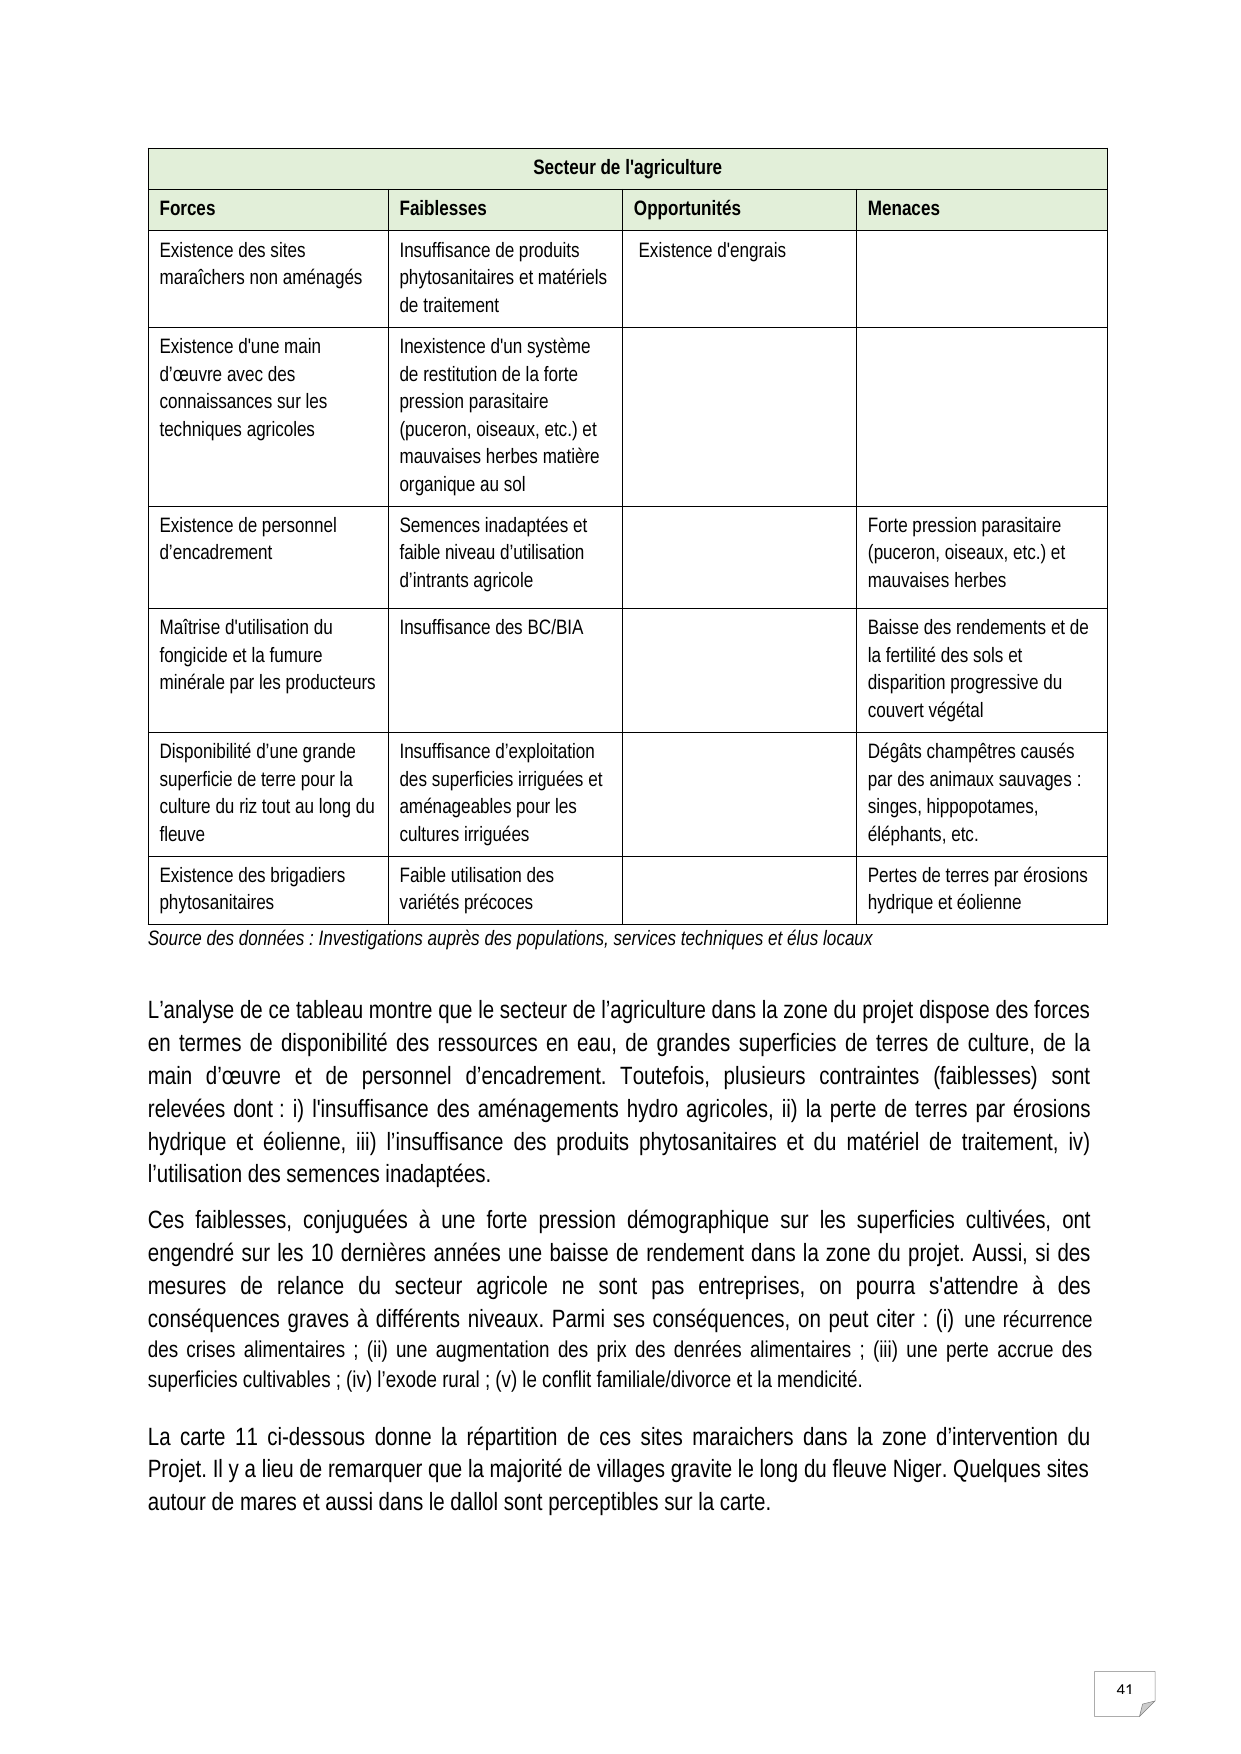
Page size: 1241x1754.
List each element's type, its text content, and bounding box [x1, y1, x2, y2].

table_cell Insuffisance des BC/BIA [389, 609, 622, 732]
table_cell Disponibilité d’une grande superficie de terre pour la culture du riz tout au long du fleuve [149, 733, 388, 856]
table_cell [857, 231, 1107, 327]
table_cell Existence des sites maraîchers non aménagés [149, 231, 388, 327]
table_cell Existence d'engrais [623, 231, 856, 327]
table_cell Forces [149, 190, 388, 230]
table_cell Menaces [857, 190, 1107, 230]
table_cell Inexistence d'un système de restitution de la forte pression parasitaire (puceron, oiseaux, etc.) et mauvaises herbes matière organique au sol [389, 328, 622, 506]
table_cell Opportunités [623, 190, 856, 230]
table_cell Existence d'une main d’œuvre avec des connaissances sur les techniques agricoles [149, 328, 388, 506]
table_cell Semences inadaptées et faible niveau d’utilisation d’intrants agricole [389, 507, 622, 608]
text Ces faiblesses, conjuguées à une forte pression démographique sur les superficies cultivées, ont engendré sur les 10 dernières années une baisse de rendement dans la zone du projet. Aussi, si des mesures de relance du secteur agricole ne sont pas entreprises, on pourra s'attendre à des conséquences graves à différents niveaux. Parmi ses conséquences, on peut citer : (i) une récurrence des crises alimentaires ; (ii) une augmentation des prix des denrées alimentaires ; (iii) une perte accrue des superficies cultivables ; (iv) l’exode rural ; (v) le conflit familiale/divorce et la mendicité. [148, 1205, 1093, 1393]
table_cell Faible utilisation des variétés précoces [389, 857, 622, 924]
table_cell Forte pression parasitaire (puceron, oiseaux, etc.) et mauvaises herbes [857, 507, 1107, 608]
table_cell Pertes de terres par érosions hydrique et éolienne [857, 857, 1107, 924]
table_cell Maîtrise d'utilisation du fongicide et la fumure minérale par les producteurs [149, 609, 388, 732]
table_cell [623, 328, 856, 506]
table_cell Existence de personnel d’encadrement [149, 507, 388, 608]
table_cell Baisse des rendements et de la fertilité des sols et disparition progressive du couvert végétal [857, 609, 1107, 732]
text L’analyse de ce tableau montre que le secteur de l’agriculture dans la zone du projet dispose des forces en termes de disponibilité des ressources en eau, de grandes superficies de terres de culture, de la main d’œuvre et de personnel d’encadrement. Toutefois, plusieurs contraintes (faiblesses) sont relevées dont : i) l'insuffisance des aménagements hydro agricoles, ii) la perte de terres par érosions hydrique et éolienne, iii) l’insuffisance des produits phytosanitaires et du matériel de traitement, iv) l’utilisation des semences inadaptées. [148, 995, 1093, 1188]
table_cell Insuffisance de produits phytosanitaires et matériels de traitement [389, 231, 622, 327]
table_cell Dégâts champêtres causés par des animaux sauvages : singes, hippopotames, éléphants, etc. [857, 733, 1107, 856]
table_cell Insuffisance d’exploitation des superficies irriguées et aménageables pour les cultures irriguées [389, 733, 622, 856]
table_cell [623, 507, 856, 608]
table_cell [623, 609, 856, 732]
table_header Secteur de l'agriculture [149, 149, 1107, 189]
text Source des données : Investigations auprès des populations, services techniques et élus locaux [148, 925, 1093, 949]
table_cell [623, 857, 856, 924]
text La carte 11 ci-dessous donne la répartition de ces sites maraichers dans la zone d’intervention du Projet. Il y a lieu de remarquer que la majorité de villages gravite le long du fleuve Niger. Quelques sites autour de mares et aussi dans le dallol sont perceptibles sur la carte. [148, 1421, 1093, 1516]
table_cell Faiblesses [389, 190, 622, 230]
table_cell Existence des brigadiers phytosanitaires [149, 857, 388, 924]
table_cell [857, 328, 1107, 506]
table_cell [623, 733, 856, 856]
